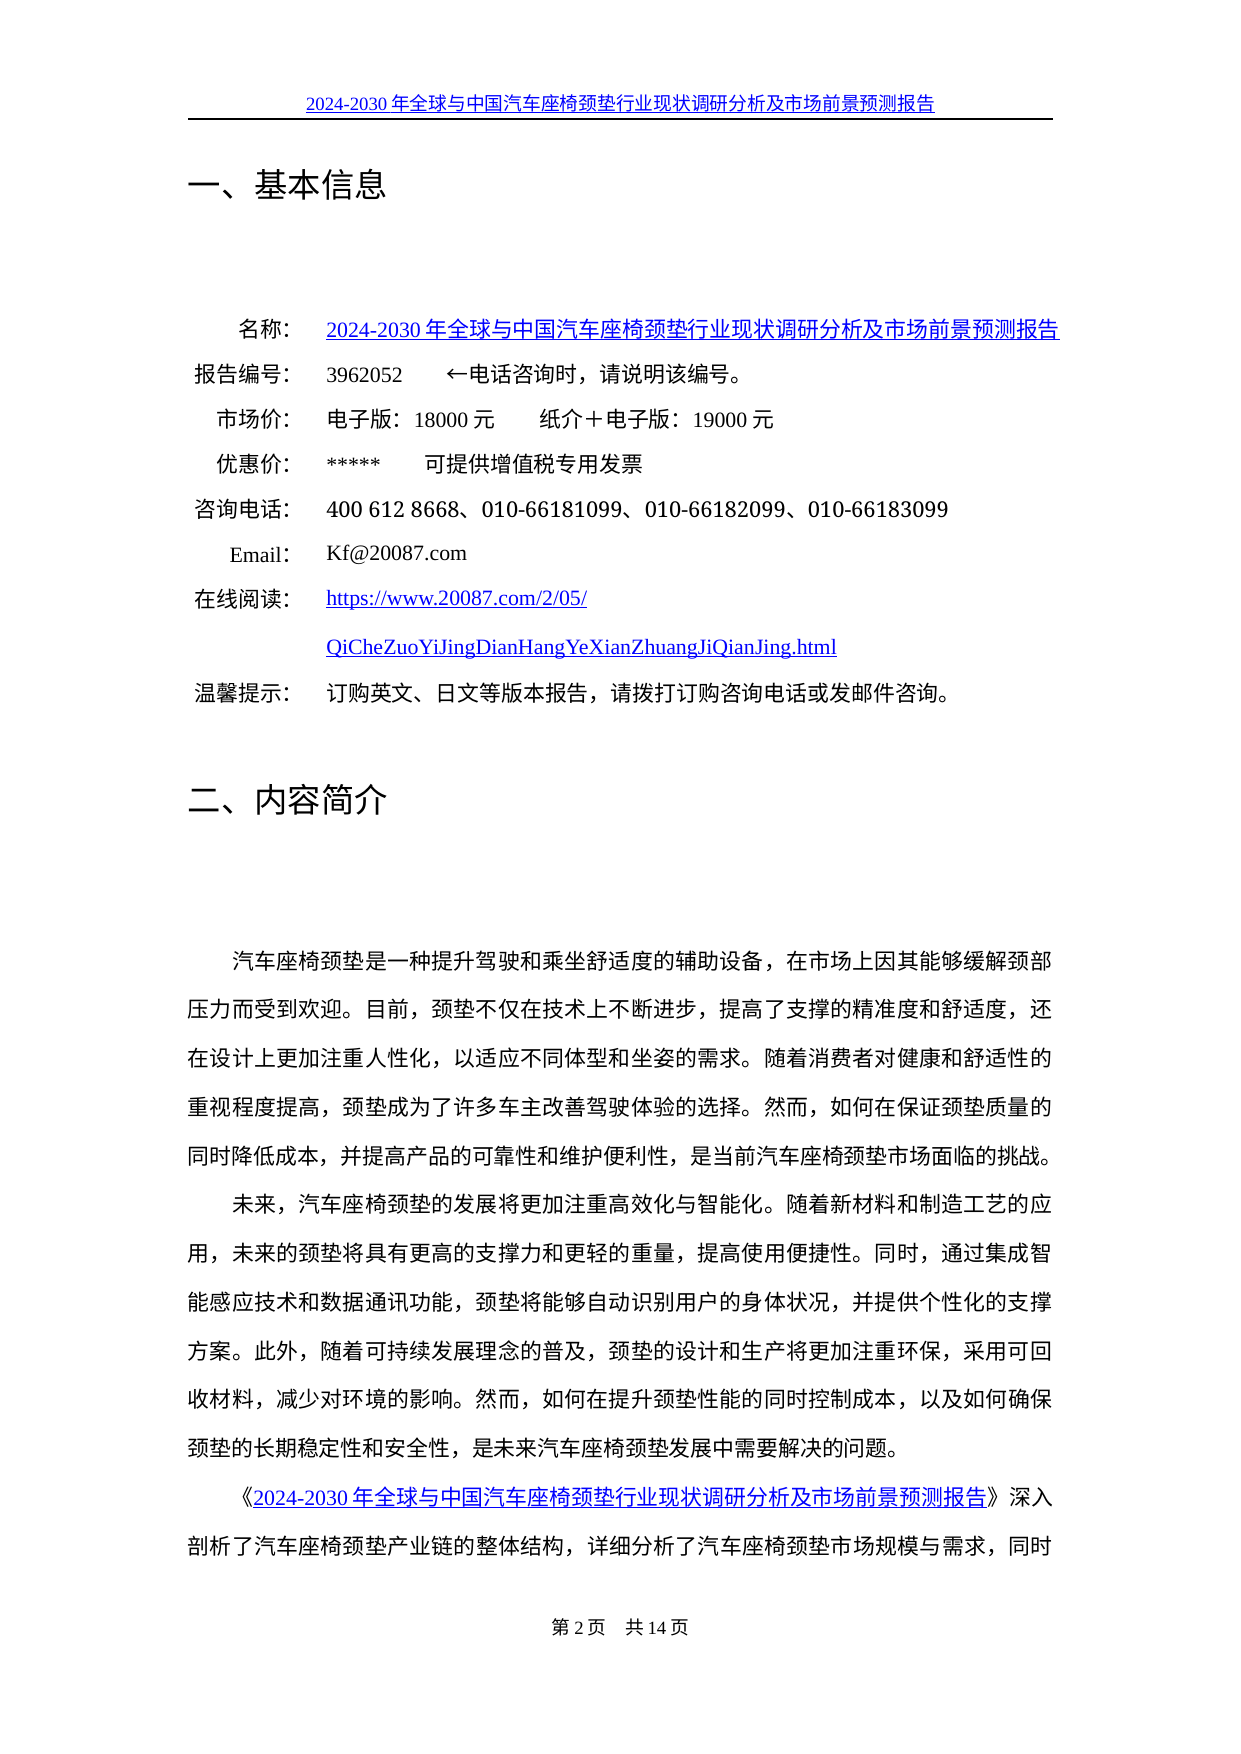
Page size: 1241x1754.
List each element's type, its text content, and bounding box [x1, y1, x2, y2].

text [187, 943, 1053, 1561]
table_cell 在线阅读： [167, 582, 315, 675]
table_cell Kf@20087.com [315, 537, 1073, 582]
table_cell 咨询电话： [167, 492, 315, 537]
table_cell Email： [167, 537, 315, 582]
table_cell 400 612 8668、010-66181099、010-66182099、010-66183099 [315, 492, 1073, 537]
table_cell ***** 可提供增值税专用发票 [315, 447, 1073, 492]
title 二、内容简介 [187, 766, 1053, 831]
table_cell 温馨提示： [167, 675, 315, 720]
table_cell 优惠价： [167, 447, 315, 492]
table_header 2024-2030年全球与中国汽车座椅颈垫行业现状调研分析及市场前景预测报告 [315, 312, 1073, 357]
table_cell 市场价： [167, 402, 315, 447]
table_header 名称： [167, 312, 315, 357]
table_cell 订购英文、日文等版本报告，请拨打订购咨询电话或发邮件咨询。 [315, 675, 1073, 720]
table_cell 报告编号： [167, 357, 315, 402]
table_cell 电子版：18000 元 纸介＋电子版：19000 元 [315, 402, 1073, 447]
table_cell [315, 582, 1073, 675]
title 一、基本信息 [187, 150, 1053, 215]
table_cell 3962052 ←电话咨询时，请说明该编号。 [315, 357, 1073, 402]
